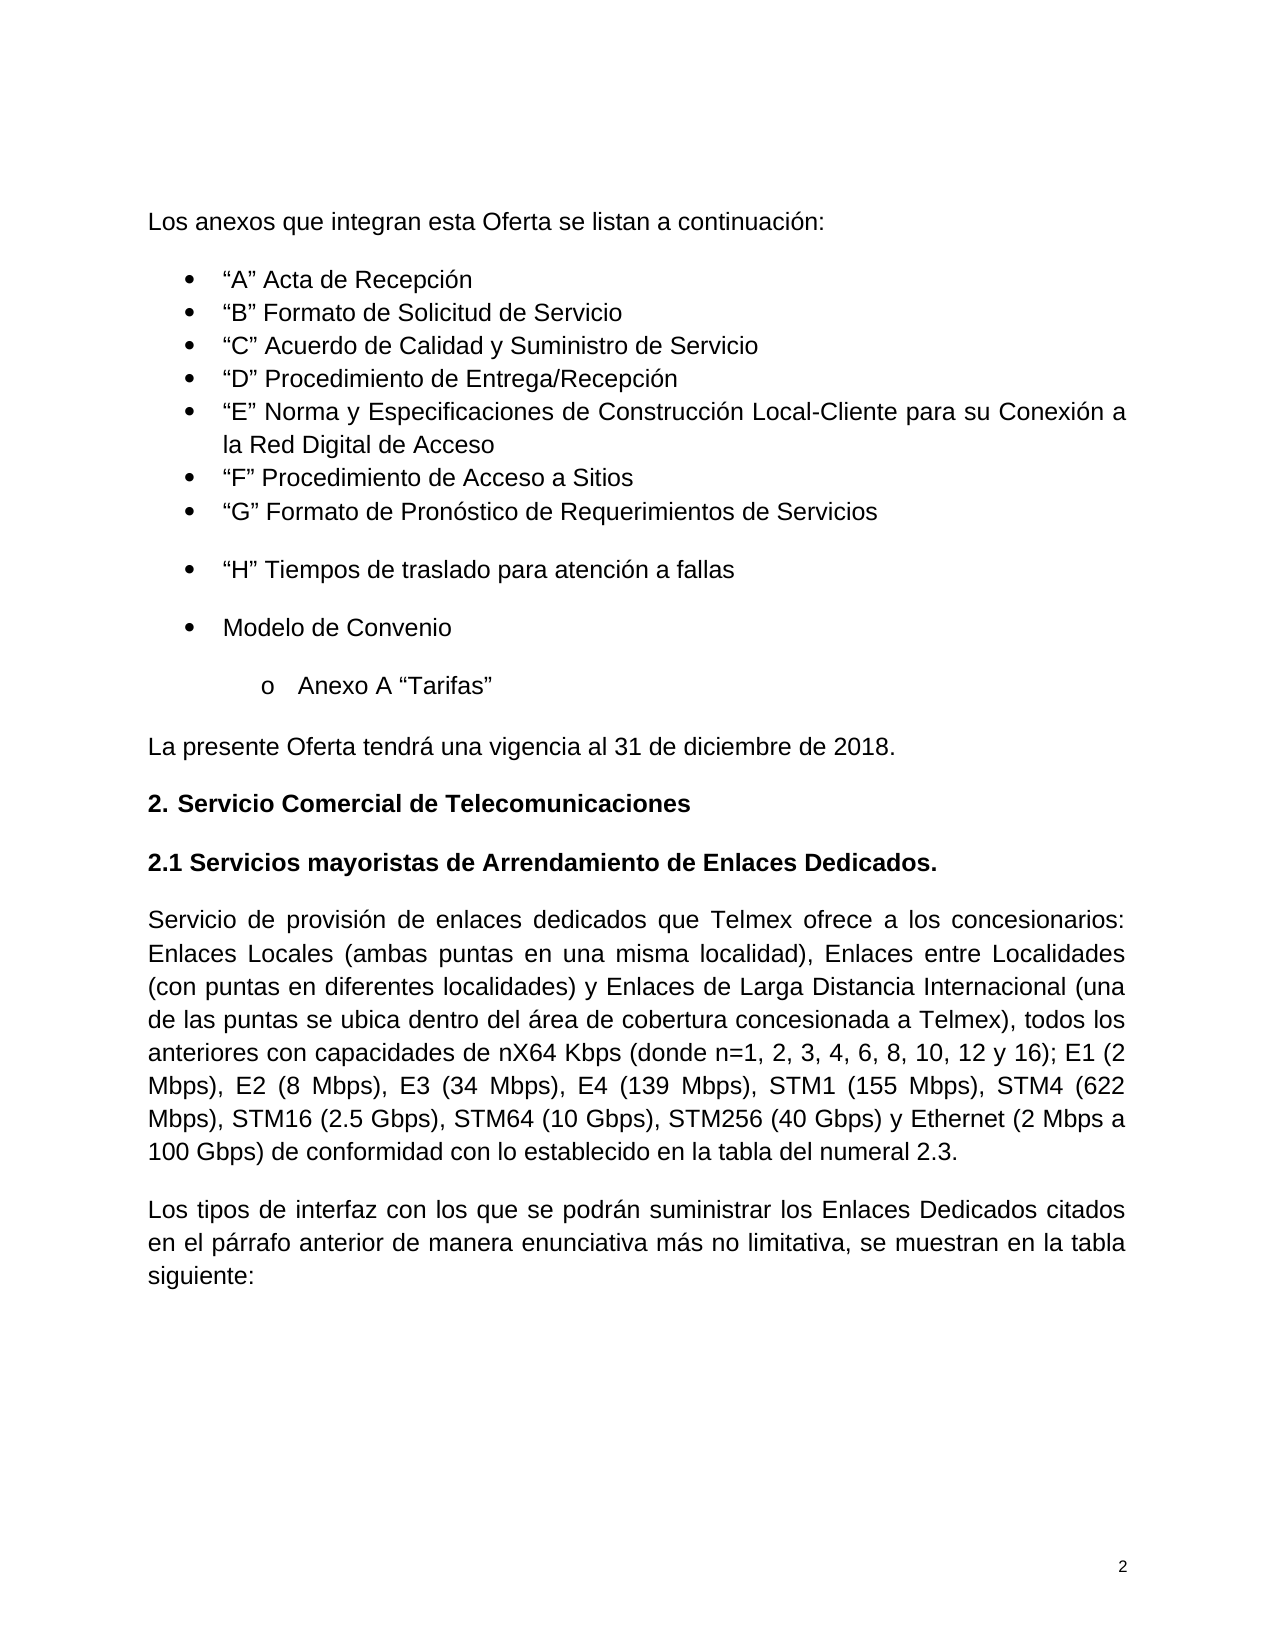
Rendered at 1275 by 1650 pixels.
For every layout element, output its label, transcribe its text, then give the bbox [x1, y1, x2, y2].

text Los anexos que integran esta Oferta se listan a continuación: [148, 207, 1127, 236]
list “D” Procedimiento de Entrega/Recepción [185, 364, 1127, 393]
list “H” Tiempos de traslado para atención a fallas [185, 555, 1127, 583]
list “E” Norma y Especificaciones de Construcción Local-Cliente para su Conexión a la Red Digital de Acceso [185, 397, 1127, 459]
list “C” Acuerdo de Calidad y Suministro de Servicio [185, 331, 1127, 360]
list “G” Formato de Pronóstico de Requerimientos de Servicios [185, 497, 1127, 525]
text 2.1 Servicios mayoristas de Arrendamiento de Enlaces Dedicados. [148, 847, 1127, 876]
list “A” Acta de Recepción [185, 265, 1127, 294]
text Servicio de provisión de enlaces dedicados que Telmex ofrece a los concesionarios: Enlaces Locales (ambas puntas en una misma localidad), Enlaces entre Localidades (con puntas en diferentes localidades) y Enlaces de Larga Distancia Internacional (una de las puntas se ubica dentro del área de cobertura concesionada a Telmex), todos los anteriores con capacidades de nX64 Kbps (donde n=1, 2, 3, 4, 6, 8, 10, 12 y 16); E1 (2 Mbps), E2 (8 Mbps), E3 (34 Mbps), E4 (139 Mbps), STM1 (155 Mbps), STM4 (622 Mbps), STM16 (2.5 Gbps), STM64 (10 Gbps), STM256 (40 Gbps) y Ethernet (2 Mbps a 100 Gbps) de conformidad con lo establecido en la tabla del numeral 2.3. [148, 906, 1127, 1165]
list Modelo de Convenio [185, 613, 1127, 642]
list Servicio Comercial de Telecomunicaciones [148, 789, 1127, 818]
text Los tipos de interfaz con los que se podrán suministrar los Enlaces Dedicados citados en el párrafo anterior de manera enunciativa más no limitativa, se muestran en la tabla siguiente: [148, 1195, 1127, 1289]
list Anexo A “Tarifas” [260, 671, 1127, 702]
list “B” Formato de Solicitud de Servicio [185, 298, 1127, 327]
text La presente Oferta tendrá una vigencia al 31 de diciembre de 2018. [148, 731, 1127, 760]
list “F” Procedimiento de Acceso a Sitios [185, 463, 1127, 492]
